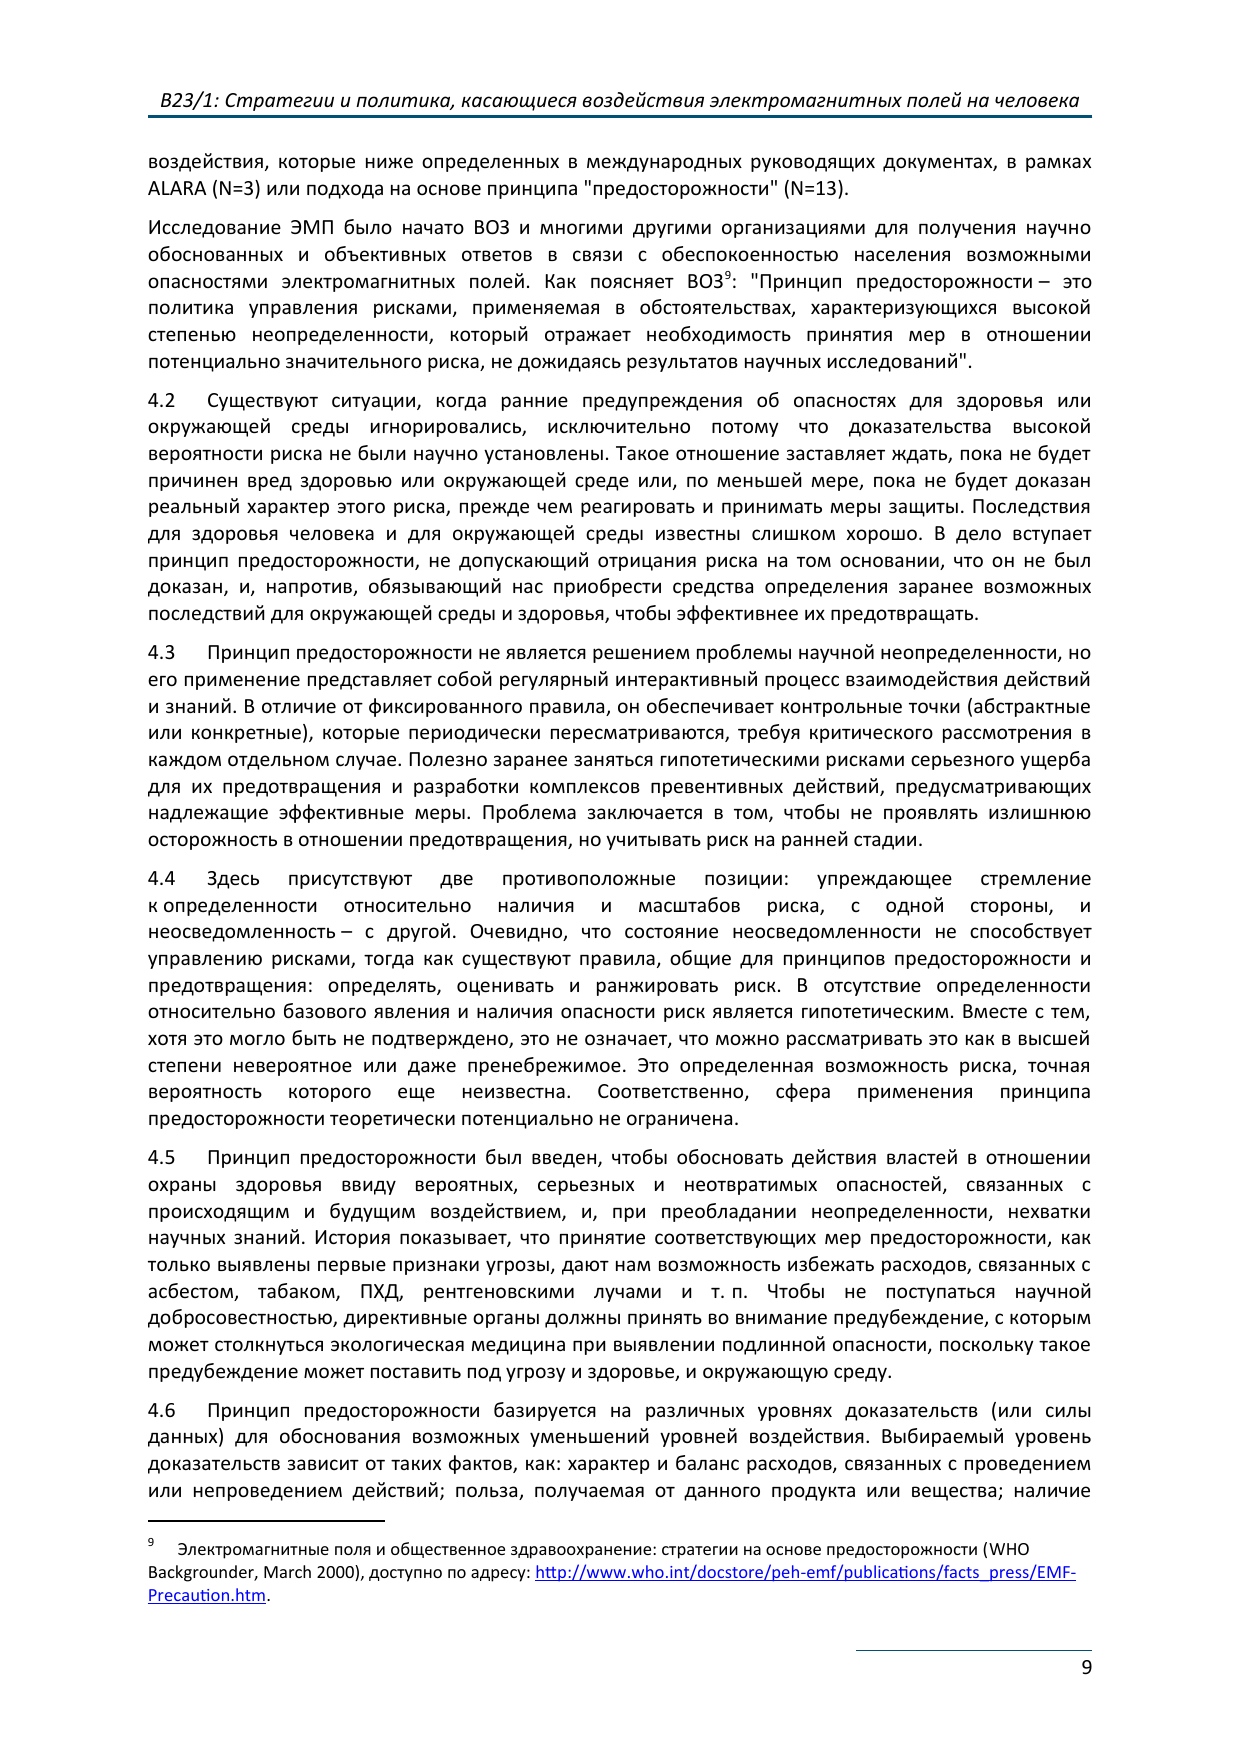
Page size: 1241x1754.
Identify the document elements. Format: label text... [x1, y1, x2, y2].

text 4.4 Здесь присутствуют две противоположные позиции: упреждающее стремление к определенности относительно наличия и масштабов риска, с одной стороны, и неосведомленность – с другой. Очевидно, что состояние неосведомленности не способствует управлению рисками, тогда как существуют правила, общие для принципов предосторожности и предотвращения: определять, оценивать и ранжировать риск. В отсутствие определенности относительно базового явления и наличия опасности риск является гипотетическим. Вместе с тем, хотя это могло быть не подтверждено, это не означает, что можно рассматривать это как в высшей степени невероятное или даже пренебрежимое. Это определенная возможность риска, точная вероятность которого еще неизвестна. Соответственно, сфера применения принципа предосторожности теоретически потенциально не ограничена. [148, 864, 1092, 1131]
text 4.5 Принцип предосторожности был введен, чтобы обосновать действия властей в отношении охраны здоровья ввиду вероятных, серьезных и неотвратимых опасностей, связанных с происходящим и будущим воздействием, и, при преобладании неопределенности, нехватки научных знаний. История показывает, что принятие соответствующих мер предосторожности, как только выявлены первые признаки угрозы, дают нам возможность избежать расходов, связанных с асбестом, табаком, ПХД, рентгеновскими лучами и т. п. Чтобы не поступаться научной добросовестностью, директивные органы должны принять во внимание предубеждение, с которым может столкнуться экологическая медицина при выявлении подлинной опасности, поскольку такое предубеждение может поставить под угрозу и здоровье, и окружающую среду. [148, 1143, 1092, 1383]
text Исследование ЭМП было начато ВОЗ и многими другими организациями для получения научно обоснованных и объективных ответов в связи с обеспокоенностью населения возможными опасностями электромагнитных полей. Как поясняет ВОЗ: "Принцип предосторожности – это политика управления рисками, применяемая в обстоятельствах, характеризующихся высокой степенью неопределенности, который отражает необходимость принятия мер в отношении потенциально значительного риска, не дожидаясь результатов научных исследований". [148, 213, 1092, 373]
text 4.2 Существуют ситуации, когда ранние предупреждения об опасностях для здоровья или окружающей среды игнорировались, исключительно потому что доказательства высокой вероятности риска не были научно установлены. Такое отношение заставляет ждать, пока не будет причинен вред здоровью или окружающей среде или, по меньшей мере, пока не будет доказан реальный характер этого риска, прежде чем реагировать и принимать меры защиты. Последствия для здоровья человека и для окружающей среды известны слишком хорошо. В дело вступает принцип предосторожности, не допускающий отрицания риска на том основании, что он не был доказан, и, напротив, обязывающий нас приобрести средства определения заранее возможных последствий для окружающей среды и здоровья, чтобы эффективнее их предотвращать. [148, 386, 1092, 626]
text По итогам анализа ответов, представленных в ходе обследования ВОЗ, в проекте доклада указано, что из 85 стран-респондентов в 77 странах установлены предельные уровни для стационарных установок. Среди стран, в которых определены предельные уровни воздействия (N=77), большинство придерживается значений ICNIRP (N=55), четыре страны заявили, что они установили собственные предельные значения, определенные на основе научных данных, две страны придерживаются предельных значений ФКС, и 16 стран используют предельные значения воздействия, которые ниже определенных в международных руководящих документах, в рамках ALARA (N=3) или подхода на основе принципа "предосторожности" (N=13). [148, 148, 1092, 201]
text 4.3 Принцип предосторожности не является решением проблемы научной неопределенности, но его применение представляет собой регулярный интерактивный процесс взаимодействия действий и знаний. В отличие от фиксированного правила, он обеспечивает контрольные точки (абстрактные или конкретные), которые периодически пересматриваются, требуя критического рассмотрения в каждом отдельном случае. Полезно заранее заняться гипотетическими рисками серьезного ущерба для их предотвращения и разработки комплексов превентивных действий, предусматривающих надлежащие эффективные меры. Проблема заключается в том, чтобы не проявлять излишнюю осторожность в отношении предотвращения, но учитывать риск на ранней стадии. [148, 638, 1092, 852]
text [148, 1396, 1092, 1503]
